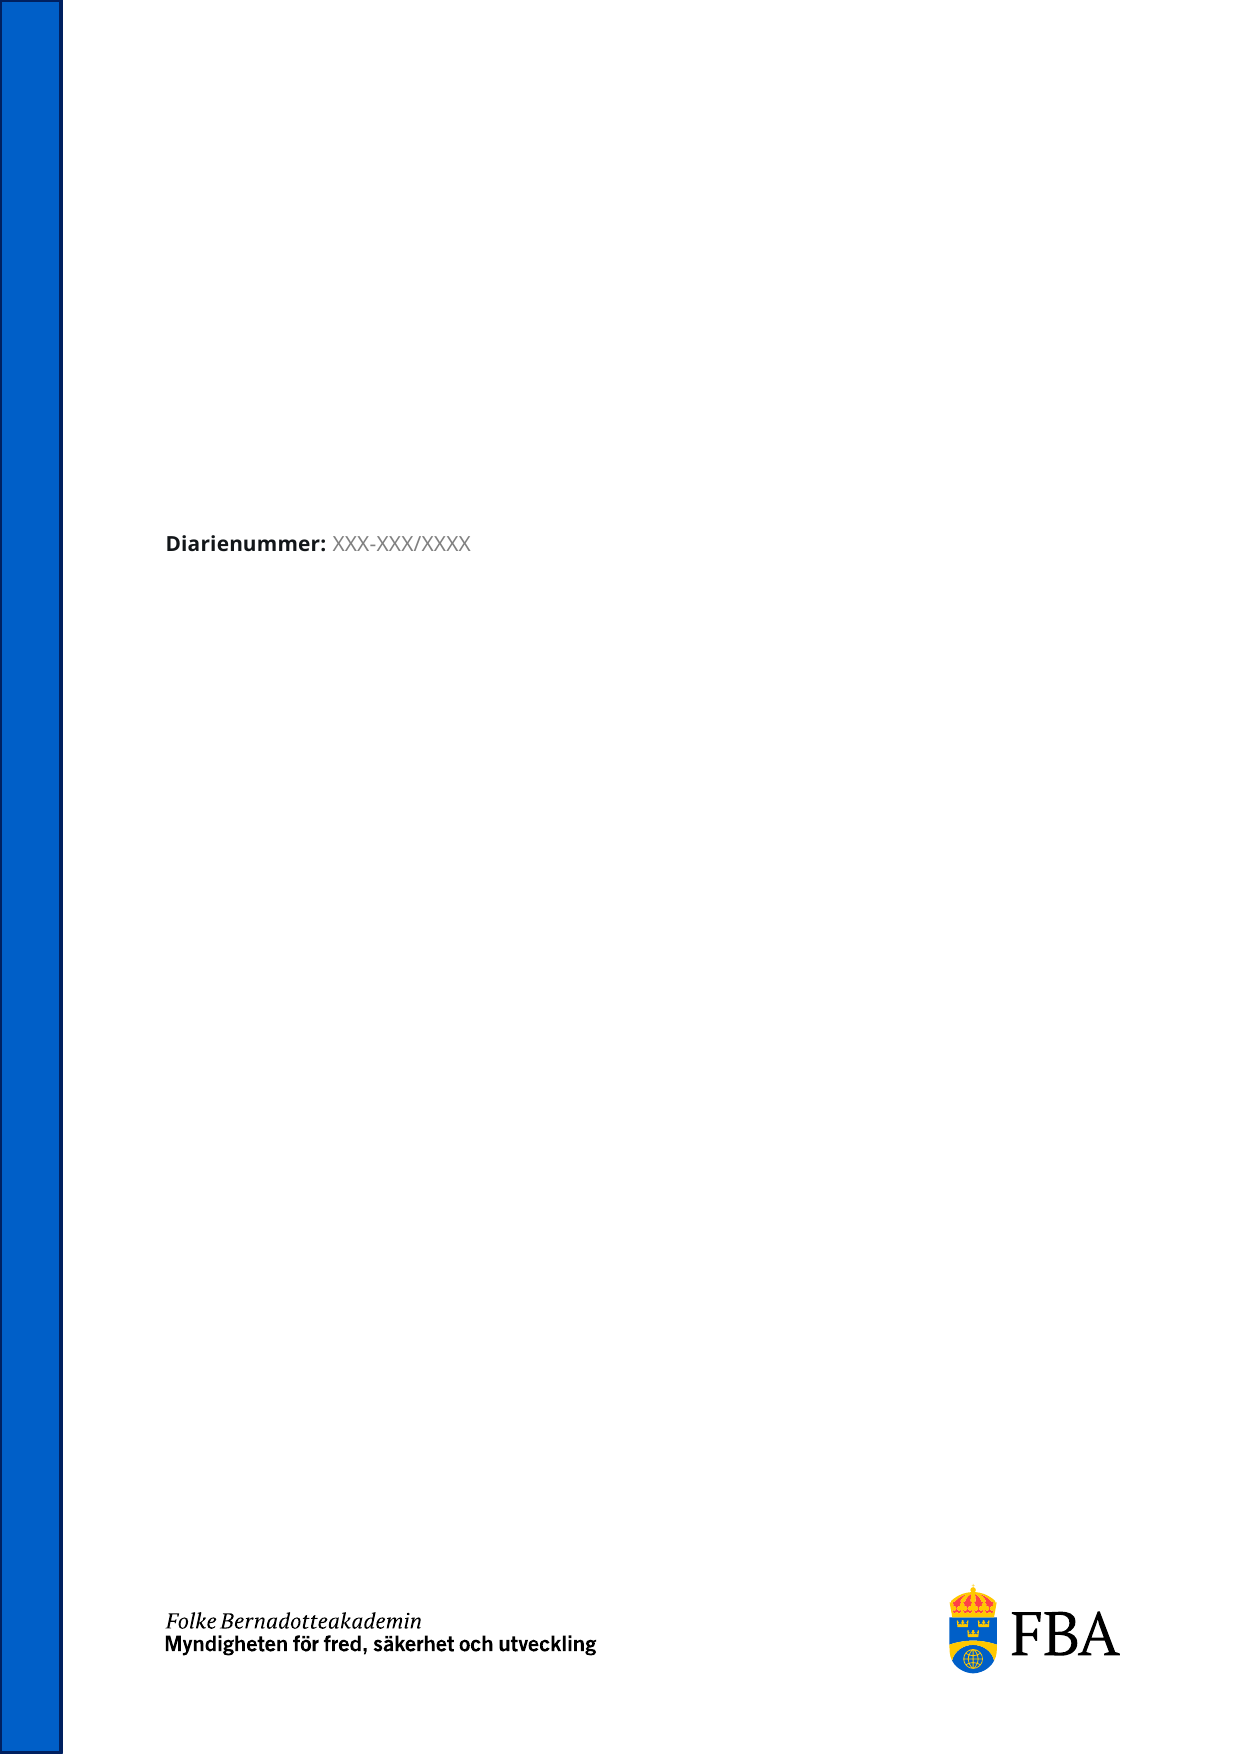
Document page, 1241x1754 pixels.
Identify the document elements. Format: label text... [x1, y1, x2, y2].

text Diarienummer: [165, 532, 1092, 554]
